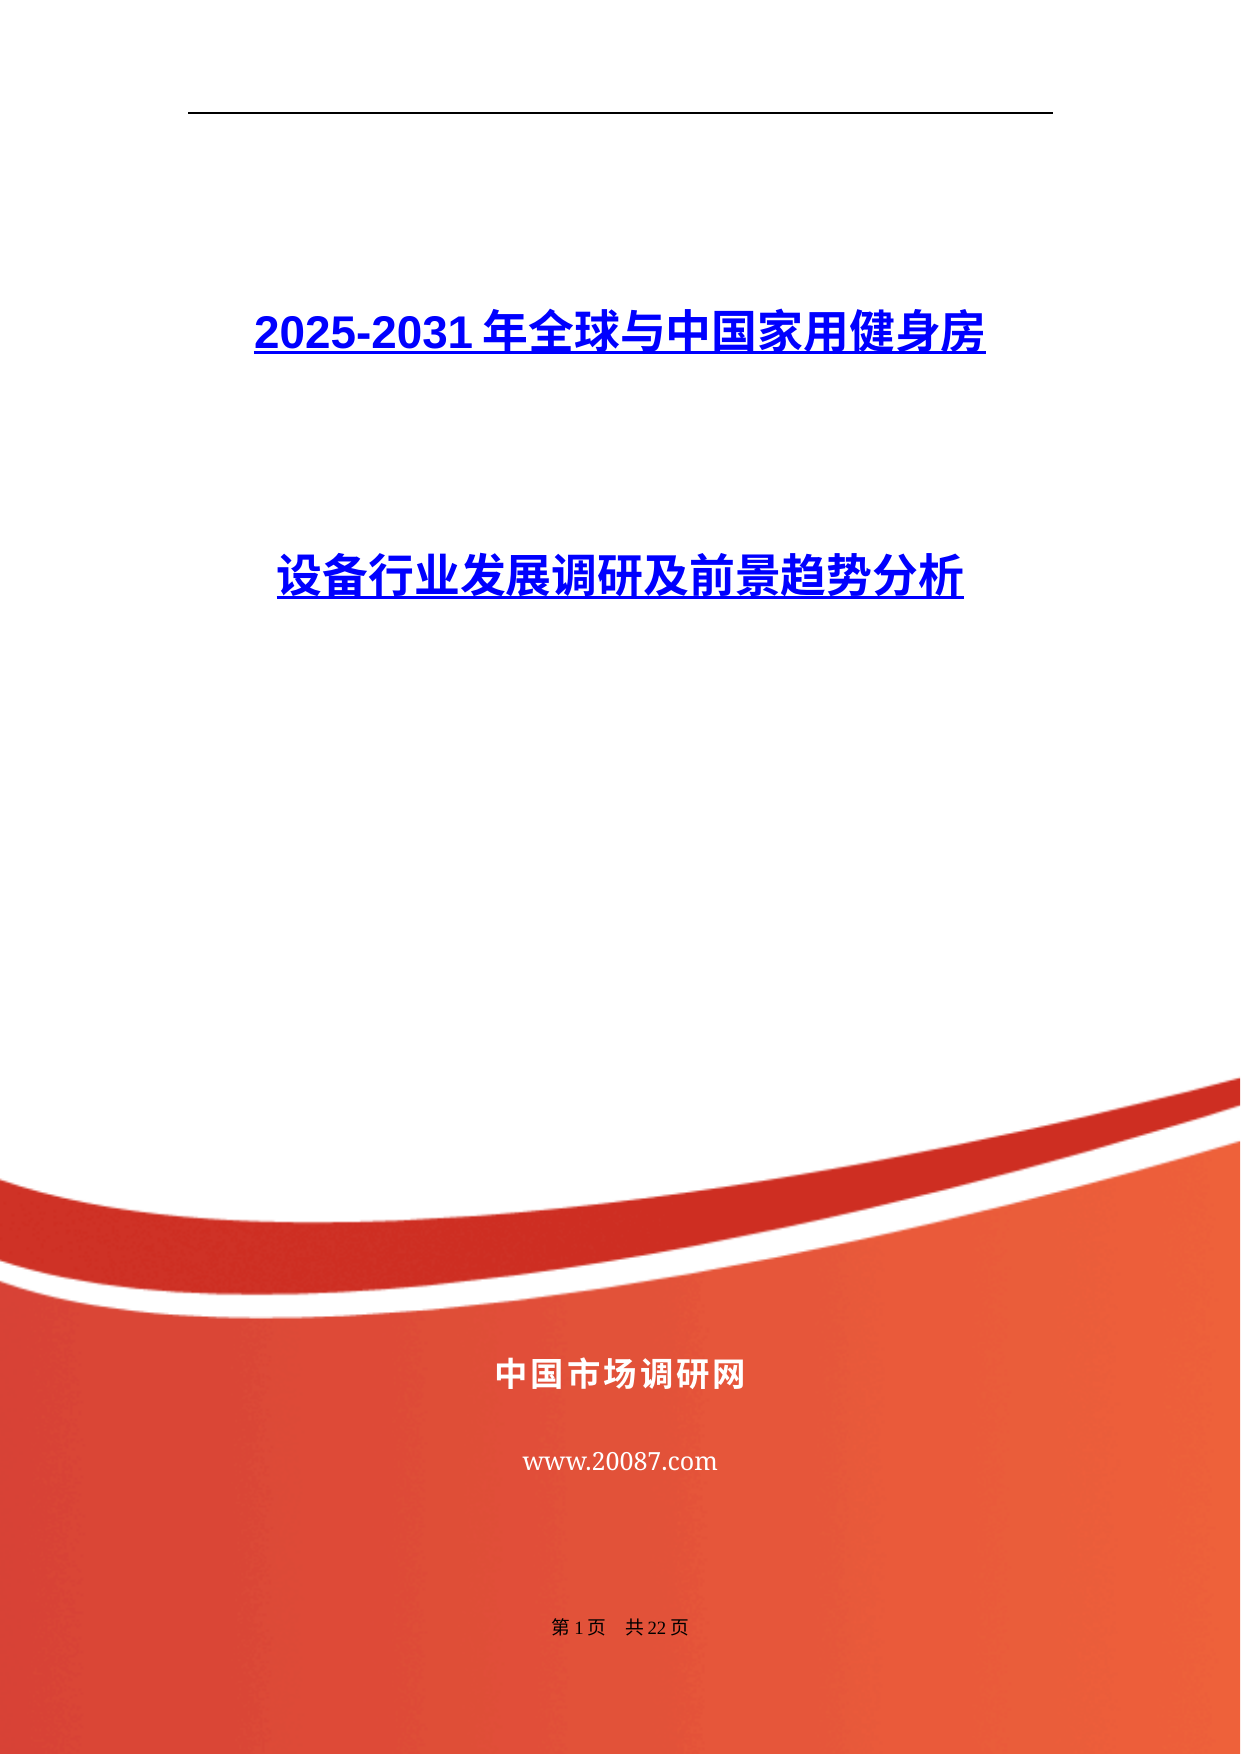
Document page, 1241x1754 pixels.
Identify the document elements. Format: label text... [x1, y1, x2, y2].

subtitle 中国市场调研网 [187, 1339, 1053, 1404]
text www.20087.com [187, 1428, 1053, 1493]
picture [0, 1006, 1241, 1754]
table_header 2025-2031年全球与中国家用健身房设备行业发展调研及前景趋势分析 [188, 207, 1053, 773]
